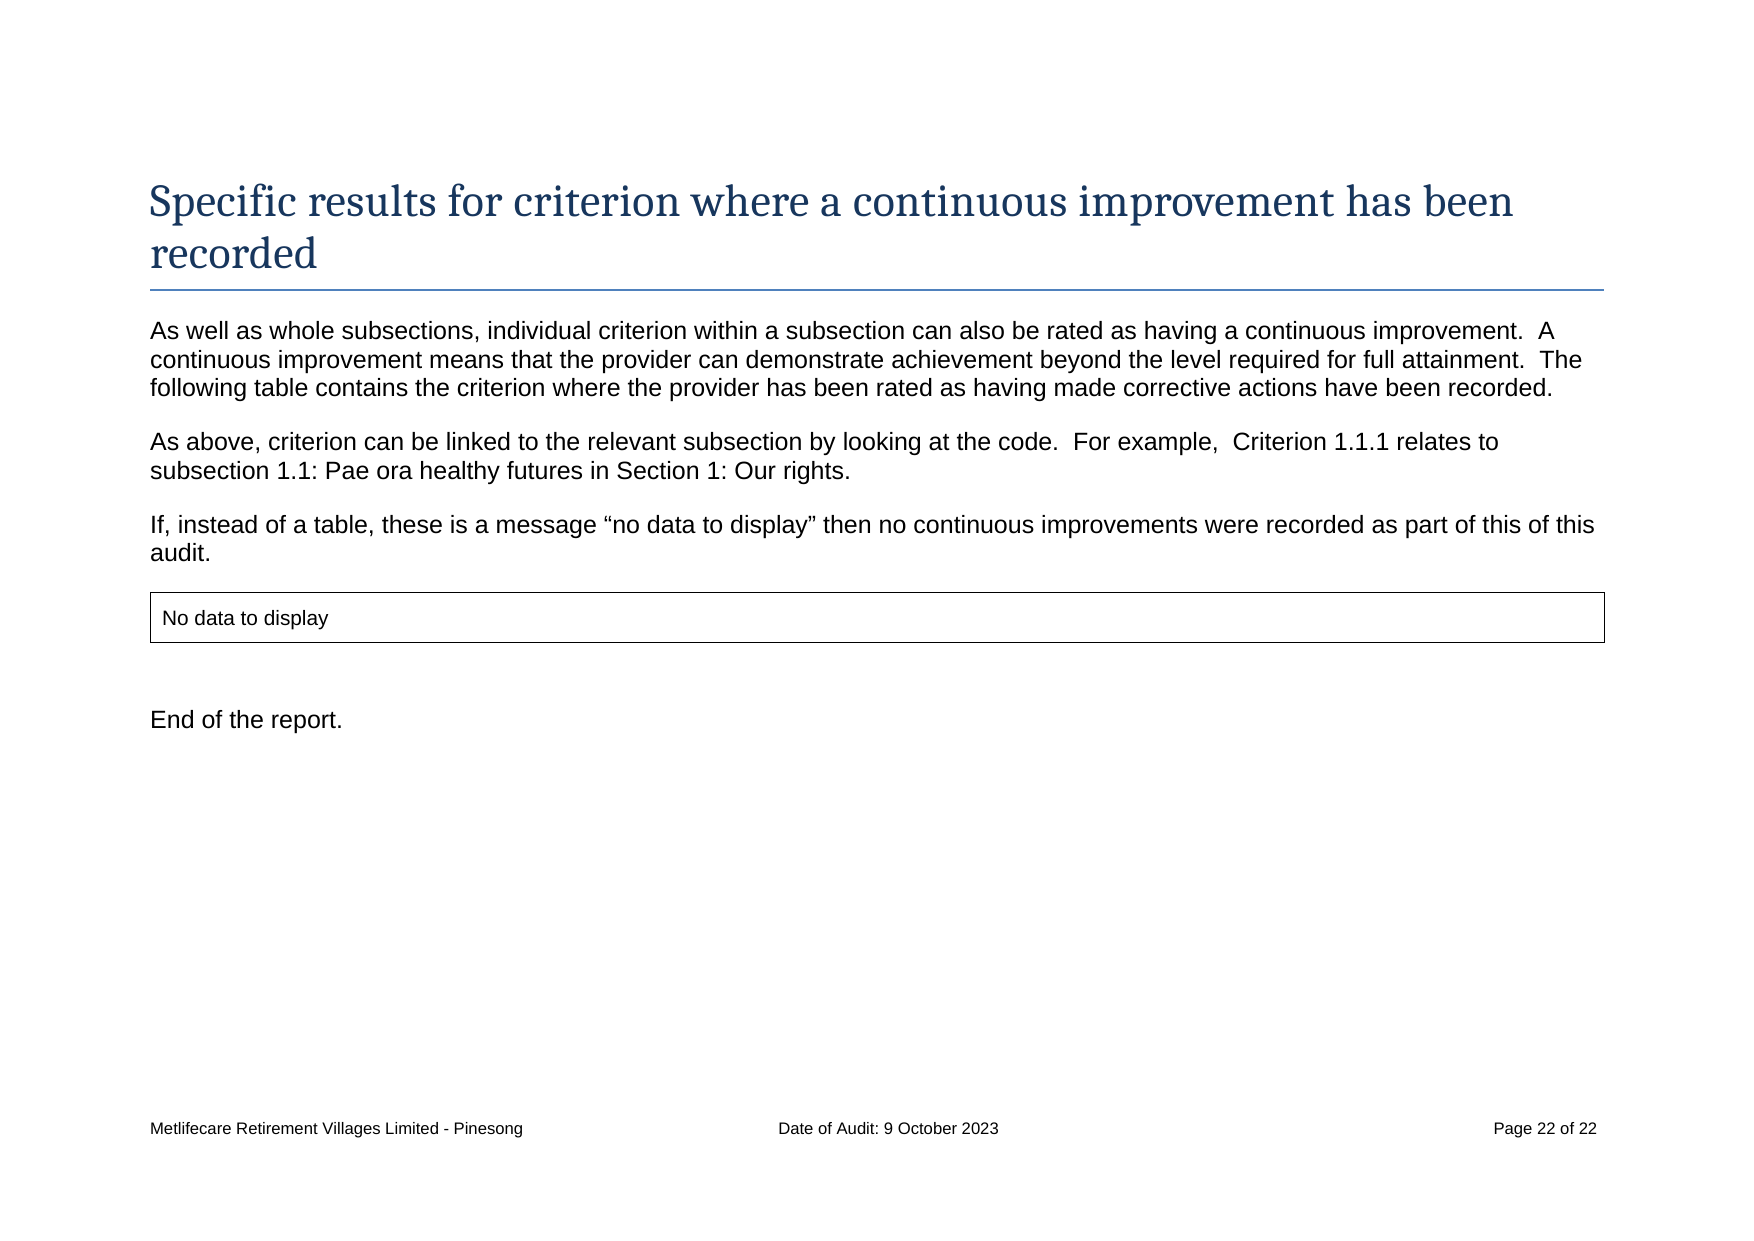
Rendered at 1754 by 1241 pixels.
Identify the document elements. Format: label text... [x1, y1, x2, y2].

text As above, criterion can be linked to the relevant subsection by looking at the code. For example, Criterion 1.1.1 relates to subsection 1.1: Pae ora healthy futures in Section 1: Our rights. [150, 427, 1604, 484]
table_header No data to display [151, 593, 1604, 642]
subtitle Specific results for criterion where a continuous improvement has been recorded [150, 175, 1604, 289]
text As well as whole subsections, individual criterion within a subsection can also be rated as having a continuous improvement. A continuous improvement means that the provider can demonstrate achievement beyond the level required for full attainment. The following table contains the criterion where the provider has been rated as having made corrective actions have been recorded. [150, 316, 1604, 402]
text End of the report. [150, 704, 1604, 733]
text If, instead of a table, these is a message “no data to display” then no continuous improvements were recorded as part of this of this audit. [150, 509, 1604, 567]
